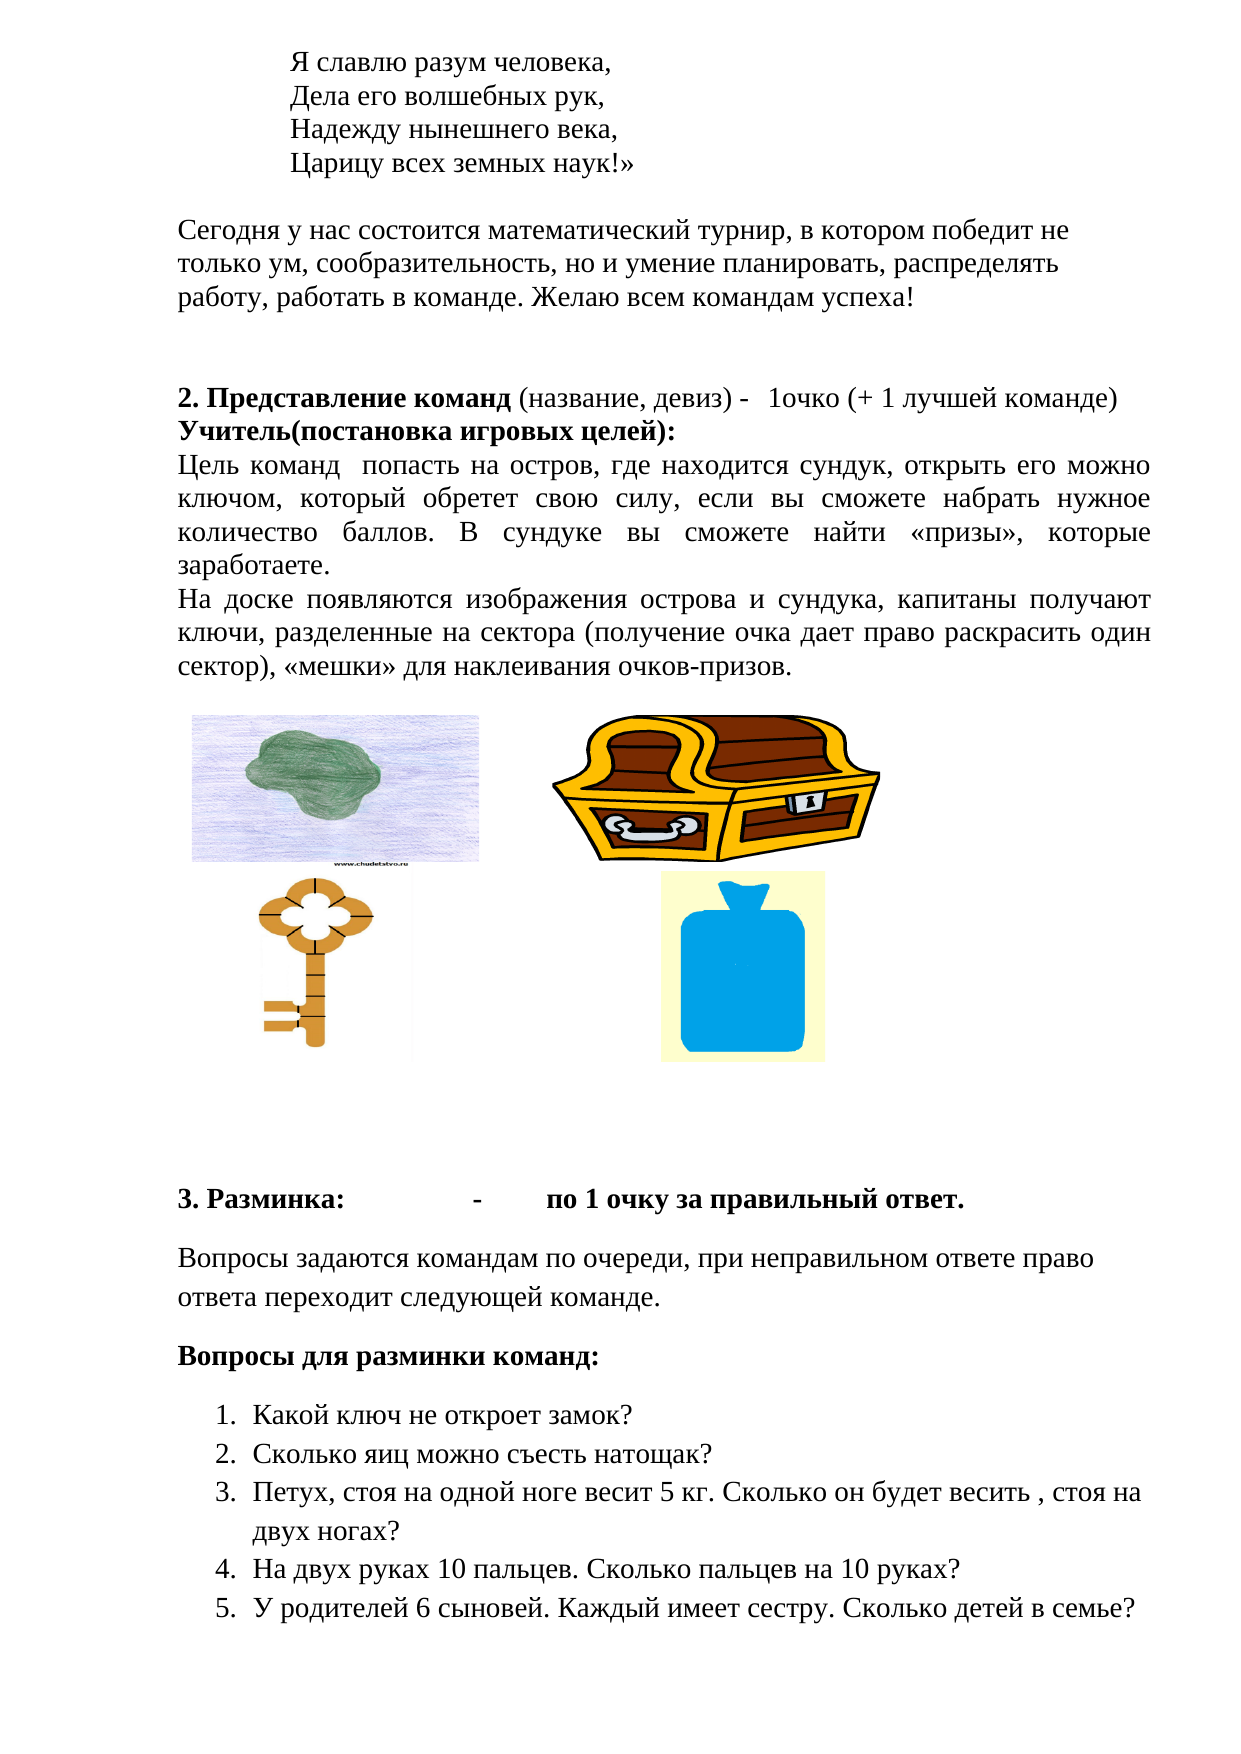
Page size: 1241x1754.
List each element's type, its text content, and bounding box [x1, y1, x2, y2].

text Я славлю разум человека, [290, 44, 1152, 78]
list Какой ключ не откроет замок? [215, 1397, 1152, 1431]
picture [552, 715, 881, 862]
text Учитель(постановка игровых целей): [177, 413, 1152, 447]
text 3. Разминка: - по 1 очку за правильный ответ. [177, 1181, 1152, 1214]
text Сегодня у нас состоится математический турнир, в котором победит не только ум, сообразительность, но и умение планировать, распределять работу, работать в команде. Желаю всем командам успеха! [177, 212, 1152, 313]
text Вопросы задаются командам по очереди, при неправильном ответе право ответа переходит следующей команде. [177, 1240, 1152, 1312]
text Цель команд попасть на остров, где находится сундук, открыть его можно ключом, который обретет свою силу, если вы сможете набрать нужное количество баллов. В сундуке вы сможете найти «призы», которые заработаете. [177, 447, 1152, 581]
text Вопросы для разминки команд: [177, 1338, 1152, 1372]
text На доске появляются изображения острова и сундука, капитаны получают ключи, разделенные на сектора (получение очка дает право раскрасить один сектор), «мешки» для наклеивания очков-призов. [177, 581, 1152, 682]
list Сколько яиц можно съесть натощак? [215, 1436, 1152, 1469]
text Царицу всех земных наук!» [290, 145, 1152, 178]
text Надежду нынешнего века, [290, 111, 1152, 145]
picture [191, 715, 480, 1062]
picture [661, 871, 826, 1062]
text Дела его волшебных рук, [290, 78, 1152, 111]
text 2. Представление команд (название, девиз) - 1очко (+ 1 лучшей команде) [177, 380, 1152, 413]
list На двух руках 10 пальцев. Сколько пальцев на 10 руках? [215, 1552, 1152, 1585]
list Петух, стоя на одной ноге весит 5 кг. Сколько он будет весить , стоя на двух ногах? [215, 1474, 1152, 1547]
list У родителей 6 сыновей. Каждый имеет сестру. Сколько детей в семье? [215, 1590, 1152, 1624]
